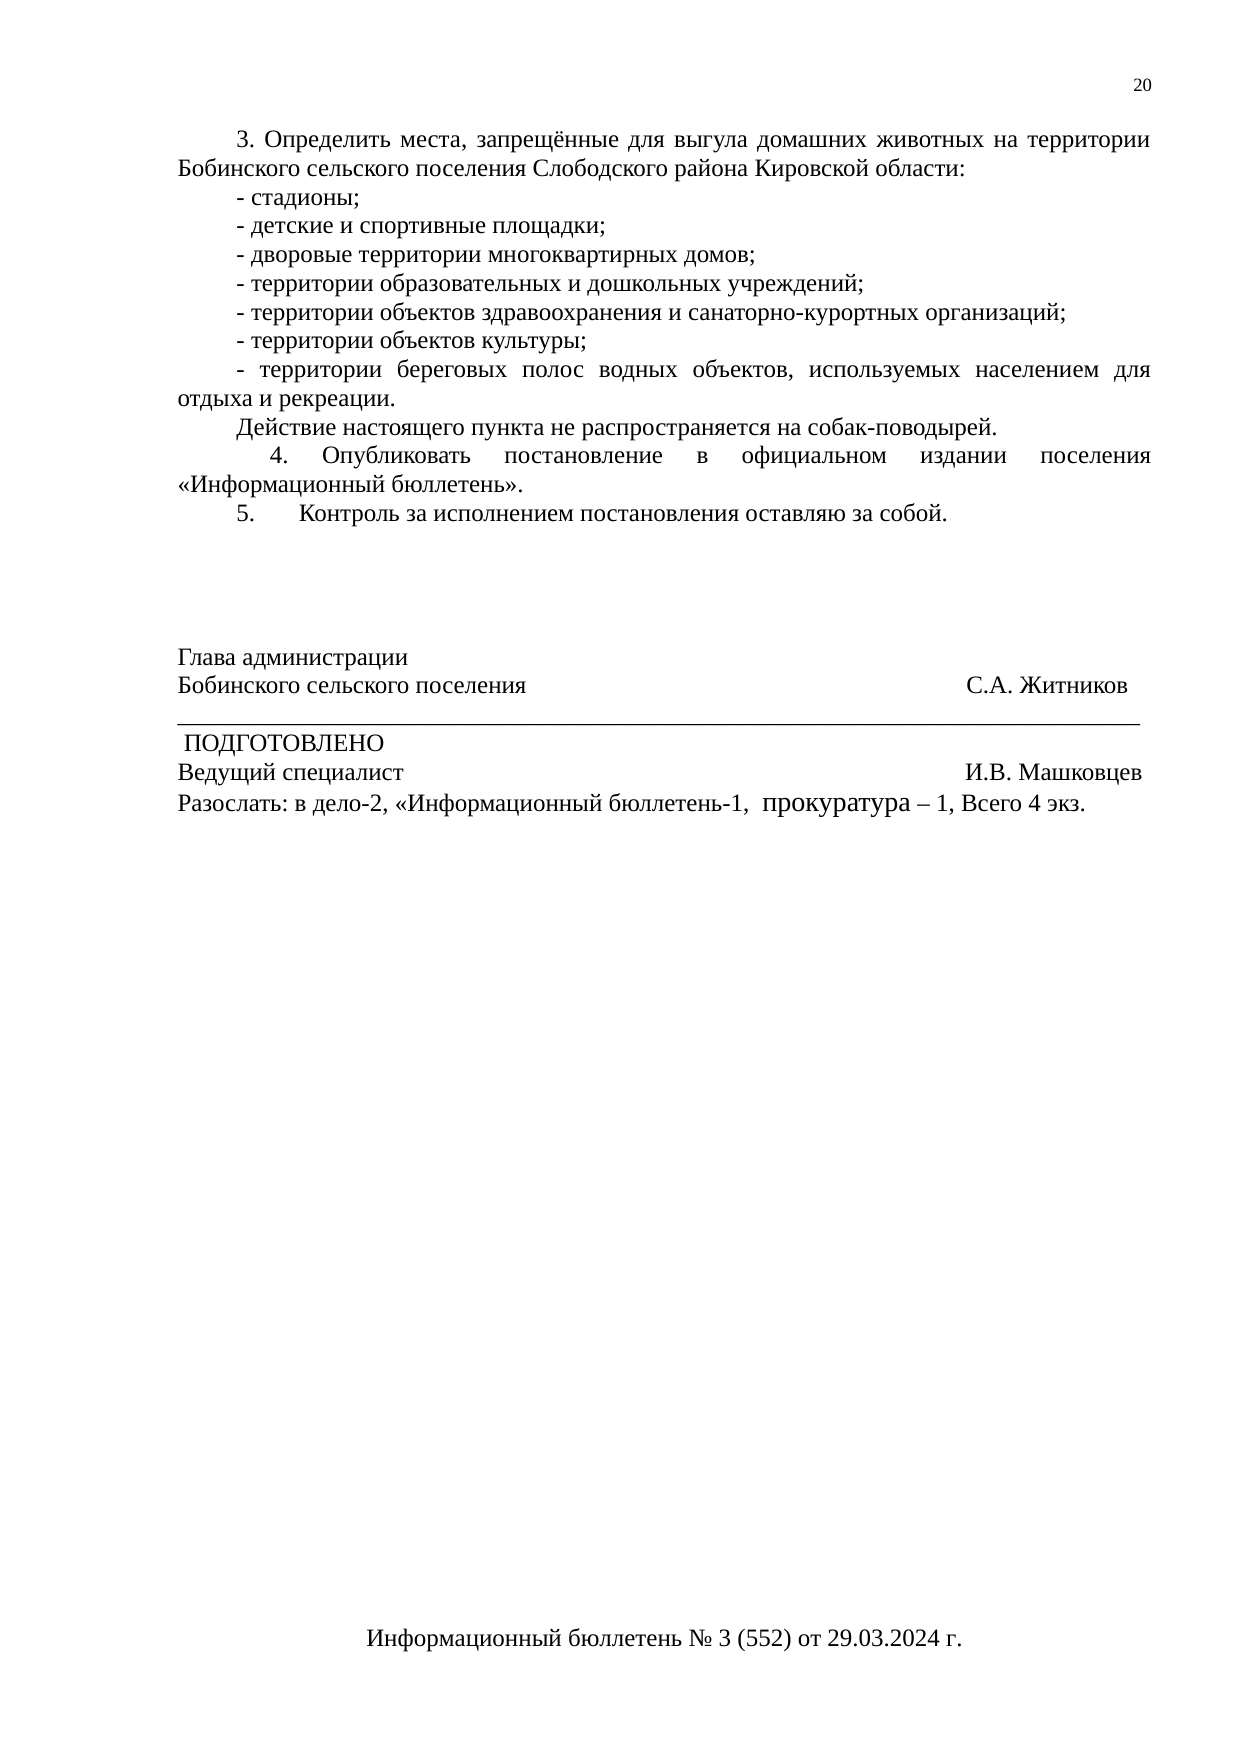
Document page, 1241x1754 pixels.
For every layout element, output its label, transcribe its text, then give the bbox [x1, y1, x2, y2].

text Действие настоящего пункта не распространяется на собак-поводырей. [177, 412, 1152, 440]
text - территории объектов здравоохранения и санаторно-курортных организаций; [177, 297, 1152, 325]
text - стадионы; [177, 182, 1152, 210]
text 4. Опубликовать постановление в официальном издании поселения «Информационный бюллетень». [177, 440, 1152, 498]
text - дворовые территории многоквартирных домов; [177, 239, 1152, 268]
text Глава администрации [177, 642, 1152, 670]
text - территории объектов культуры; [177, 325, 1152, 354]
text ПОДГОТОВЛЕНО [177, 728, 1152, 757]
text _____________________________________________________________________________ [177, 699, 1152, 728]
text Бобинского сельского поселения С.А. Житников [177, 670, 1152, 699]
text Ведущий специалист И.В. Машковцев [177, 757, 1152, 785]
text - территории береговых полос водных объектов, используемых населением для отдыха и рекреации. [177, 354, 1152, 412]
text 5. Контроль за исполнением постановления оставляю за собой. [177, 498, 1152, 527]
text - детские и спортивные площадки; [177, 210, 1152, 239]
text - территории образовательных и дошкольных учреждений; [177, 268, 1152, 297]
text Разослать: в дело-2, «Информационный бюллетень-1, прокуратура – 1, Всего 4 экз. [177, 785, 1152, 818]
text 3. Определить места, запрещённые для выгула домашних животных на территории Бобинского сельского поселения Слободского района Кировской области: [177, 124, 1152, 182]
